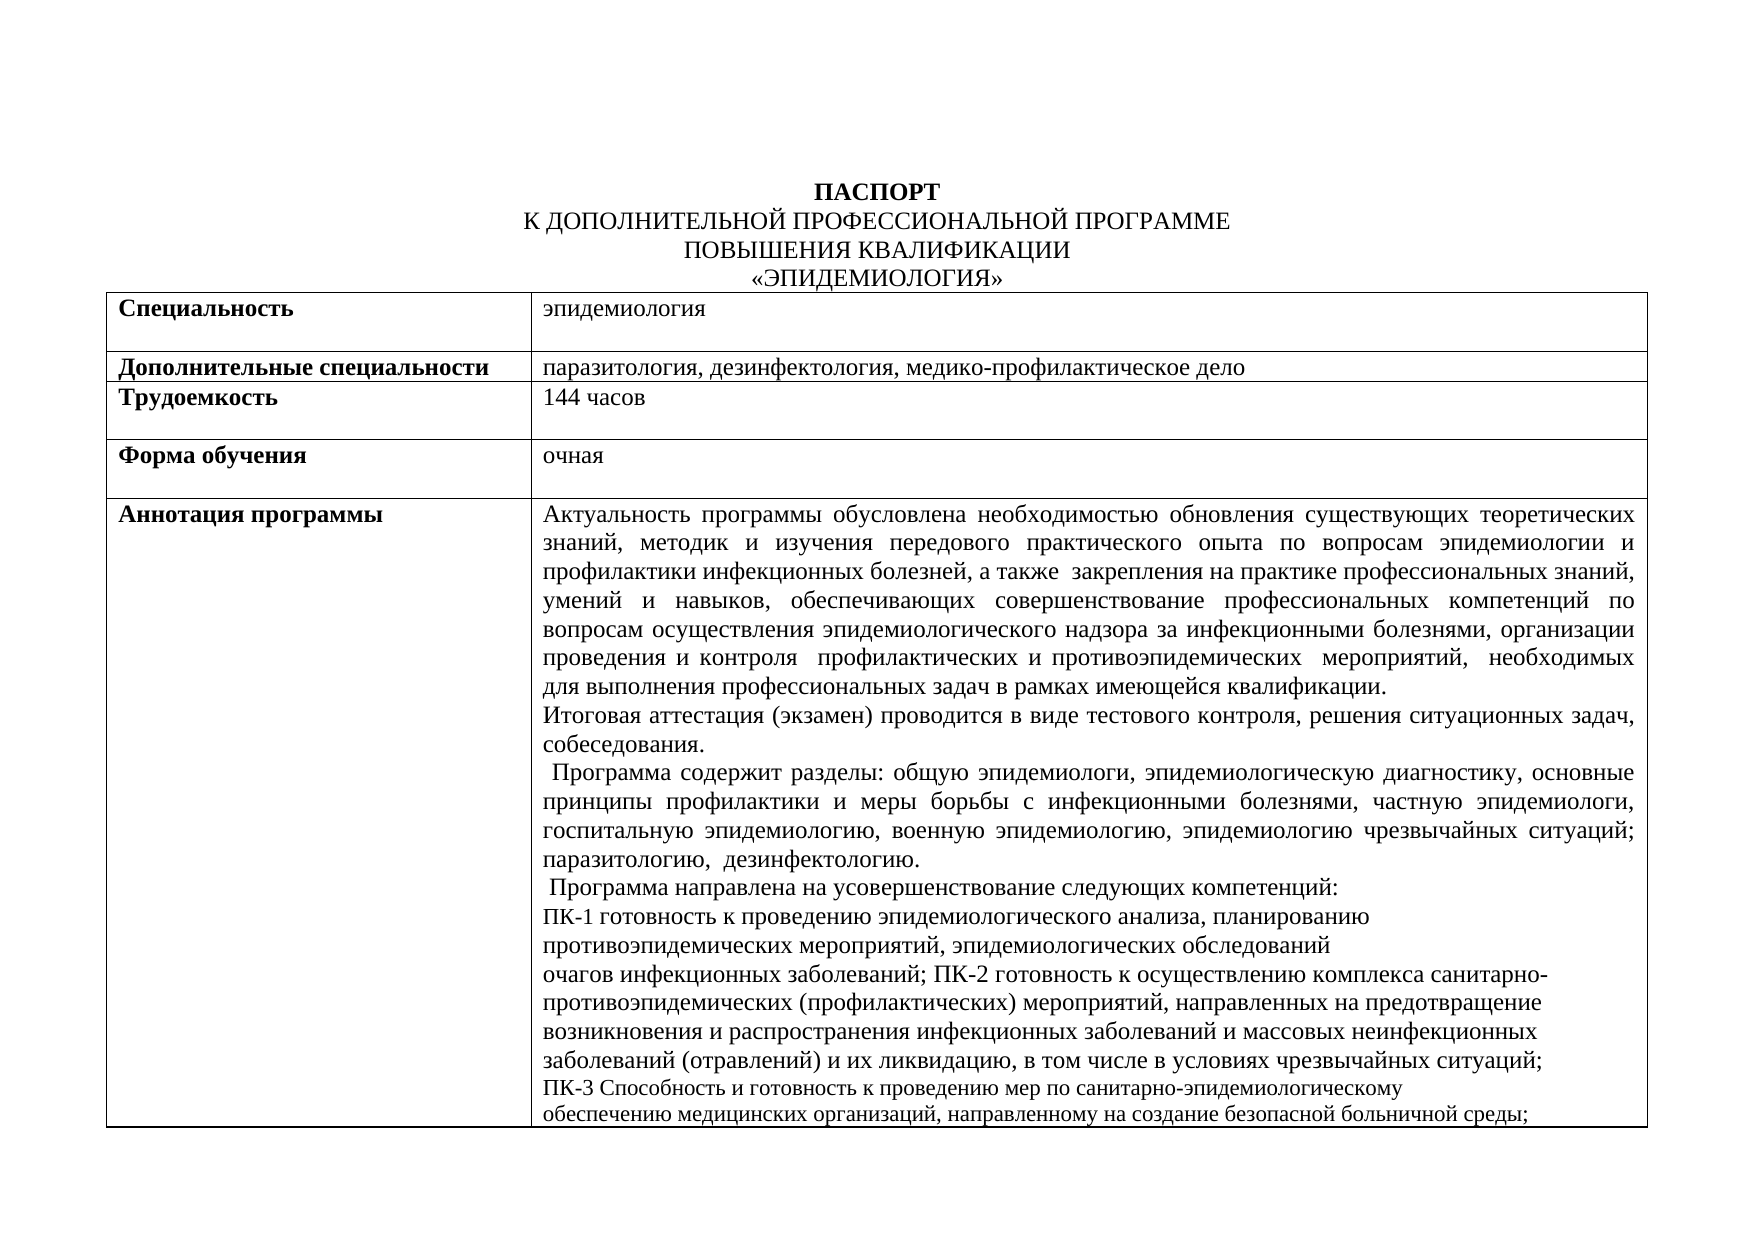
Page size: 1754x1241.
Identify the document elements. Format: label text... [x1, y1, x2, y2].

text К ДОПОЛНИТЕЛЬНОЙ ПРОФЕССИОНАЛЬНОЙ ПРОГРАММЕ [118, 206, 1636, 235]
text ПОВЫШЕНИЯ КВАЛИФИКАЦИИ [118, 235, 1636, 263]
table_cell паразитология, дезинфектология, медико-профилактическое дело [532, 352, 1647, 381]
table_header эпидемиология [532, 293, 1647, 351]
table_cell 144 часов [532, 382, 1647, 439]
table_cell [532, 499, 1647, 1126]
text ПАСПОРТ [118, 177, 1636, 206]
table_header Специальность [107, 293, 531, 351]
text «ЭПИДЕМИОЛОГИЯ» [118, 263, 1636, 292]
table_cell очная [532, 440, 1647, 498]
table_cell Дополнительные специальности [107, 352, 531, 381]
table_cell Аннотация программы [107, 499, 531, 1126]
table_cell Трудоемкость [107, 382, 531, 439]
table_cell Форма обучения [107, 440, 531, 498]
